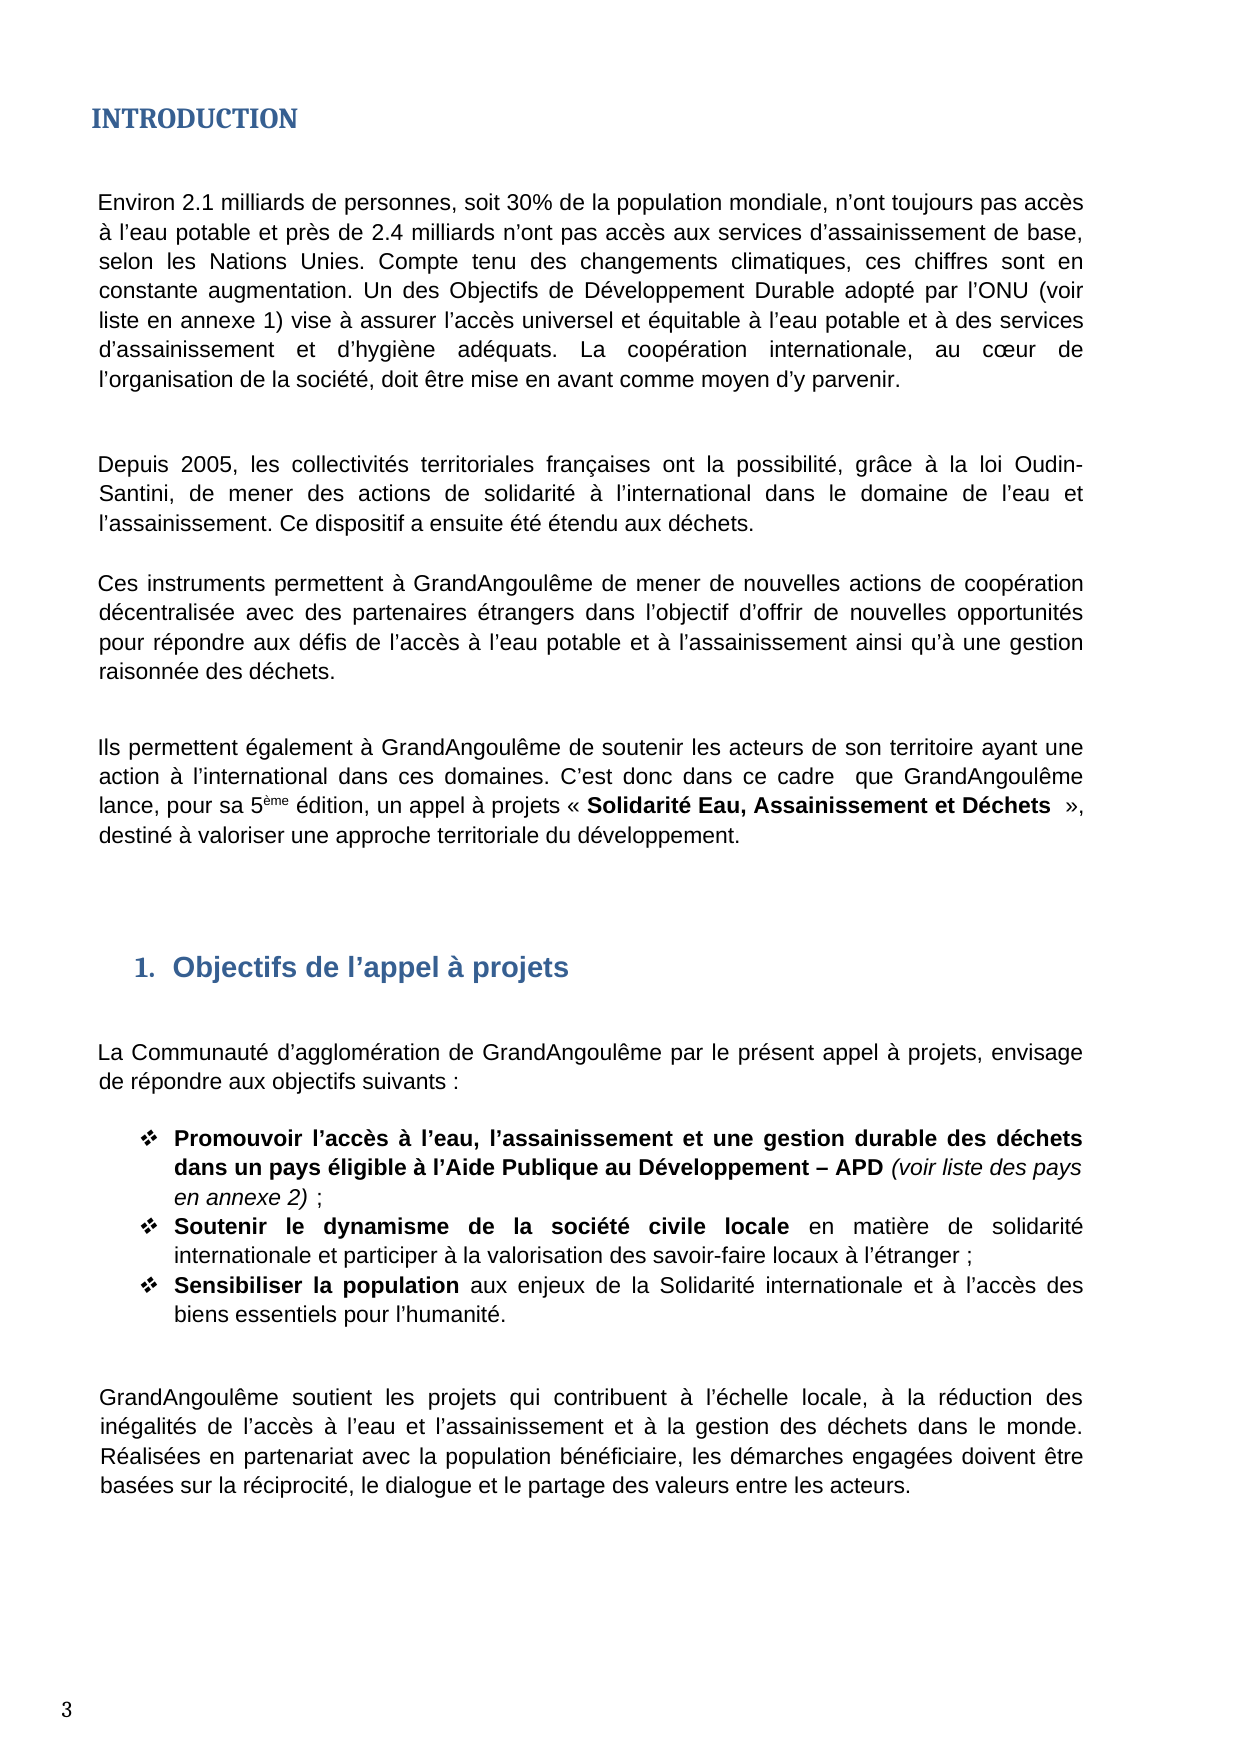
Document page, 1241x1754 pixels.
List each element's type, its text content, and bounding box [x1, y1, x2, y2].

list Soutenir le dynamisme de la société civile locale en matière de solidarité internationale et participer à la valorisation des savoir-faire locaux à l’étranger ; [136, 1213, 1084, 1269]
text Ces instruments permettent à GrandAngoulême de mener de nouvelles actions de coopération décentralisée avec des partenaires étrangers dans l’objectif d’offrir de nouvelles opportunités pour répondre aux défis de l’accès à l’eau potable et à l’assainissement ainsi qu’à une gestion raisonnée des déchets. [97, 570, 1084, 684]
text Environ 2.1 milliards de personnes, soit 30% de la population mondiale, n’ont toujours pas accès à l’eau potable et près de 2.4 milliards n’ont pas accès aux services d’assainissement de base, selon les Nations Unies. Compte tenu des changements climatiques, ces chiffres sont en constante augmentation. Un des Objectifs de Développement Durable adopté par l’ONU (voir liste en annexe 1) vise à assurer l’accès universel et équitable à l’eau potable et à des services d’assainissement et d’hygiène adéquats. La coopération internationale, au cœur de l’organisation de la société, doit être mise en avant comme moyen d’y parvenir. [97, 189, 1084, 392]
list Sensibiliser la population aux enjeux de la Solidarité internationale et à l’accès des biens essentiels pour l’humanité. [136, 1272, 1084, 1328]
list Promouvoir l’accès à l’eau, l’assainissement et une gestion durable des déchets dans un pays éligible à l’Aide Publique au Développement – APD (voir liste des pays en annexe 2) ; [136, 1124, 1084, 1210]
subtitle Objectifs de l’appel à projets [135, 950, 1083, 985]
subtitle INTRODUCTION [91, 103, 1083, 136]
text La Communauté d’agglomération de GrandAngoulême par le présent appel à projets, envisage de répondre aux objectifs suivants : [97, 1039, 1084, 1095]
text GrandAngoulême soutient les projets qui contribuent à l’échelle locale, à la réduction des inégalités de l’accès à l’eau et l’assainissement et à la gestion des déchets dans le monde. Réalisées en partenariat avec la population bénéficiaire, les démarches engagées doivent être basées sur la réciprocité, le dialogue et le partage des valeurs entre les acteurs. [99, 1384, 1084, 1498]
text Ils permettent également à GrandAngoulême de soutenir les acteurs de son territoire ayant une action à l’international dans ces domaines. C’est donc dans ce cadre que GrandAngoulême lance, pour sa 5ème édition, un appel à projets « Solidarité Eau, Assainissement et Déchets », destiné à valoriser une approche territoriale du développement. [97, 733, 1084, 848]
text Depuis 2005, les collectivités territoriales françaises ont la possibilité, grâce à la loi Oudin-Santini, de mener des actions de solidarité à l’international dans le domaine de l’eau et l’assainissement. Ce dispositif a ensuite été étendu aux déchets. [97, 451, 1084, 536]
